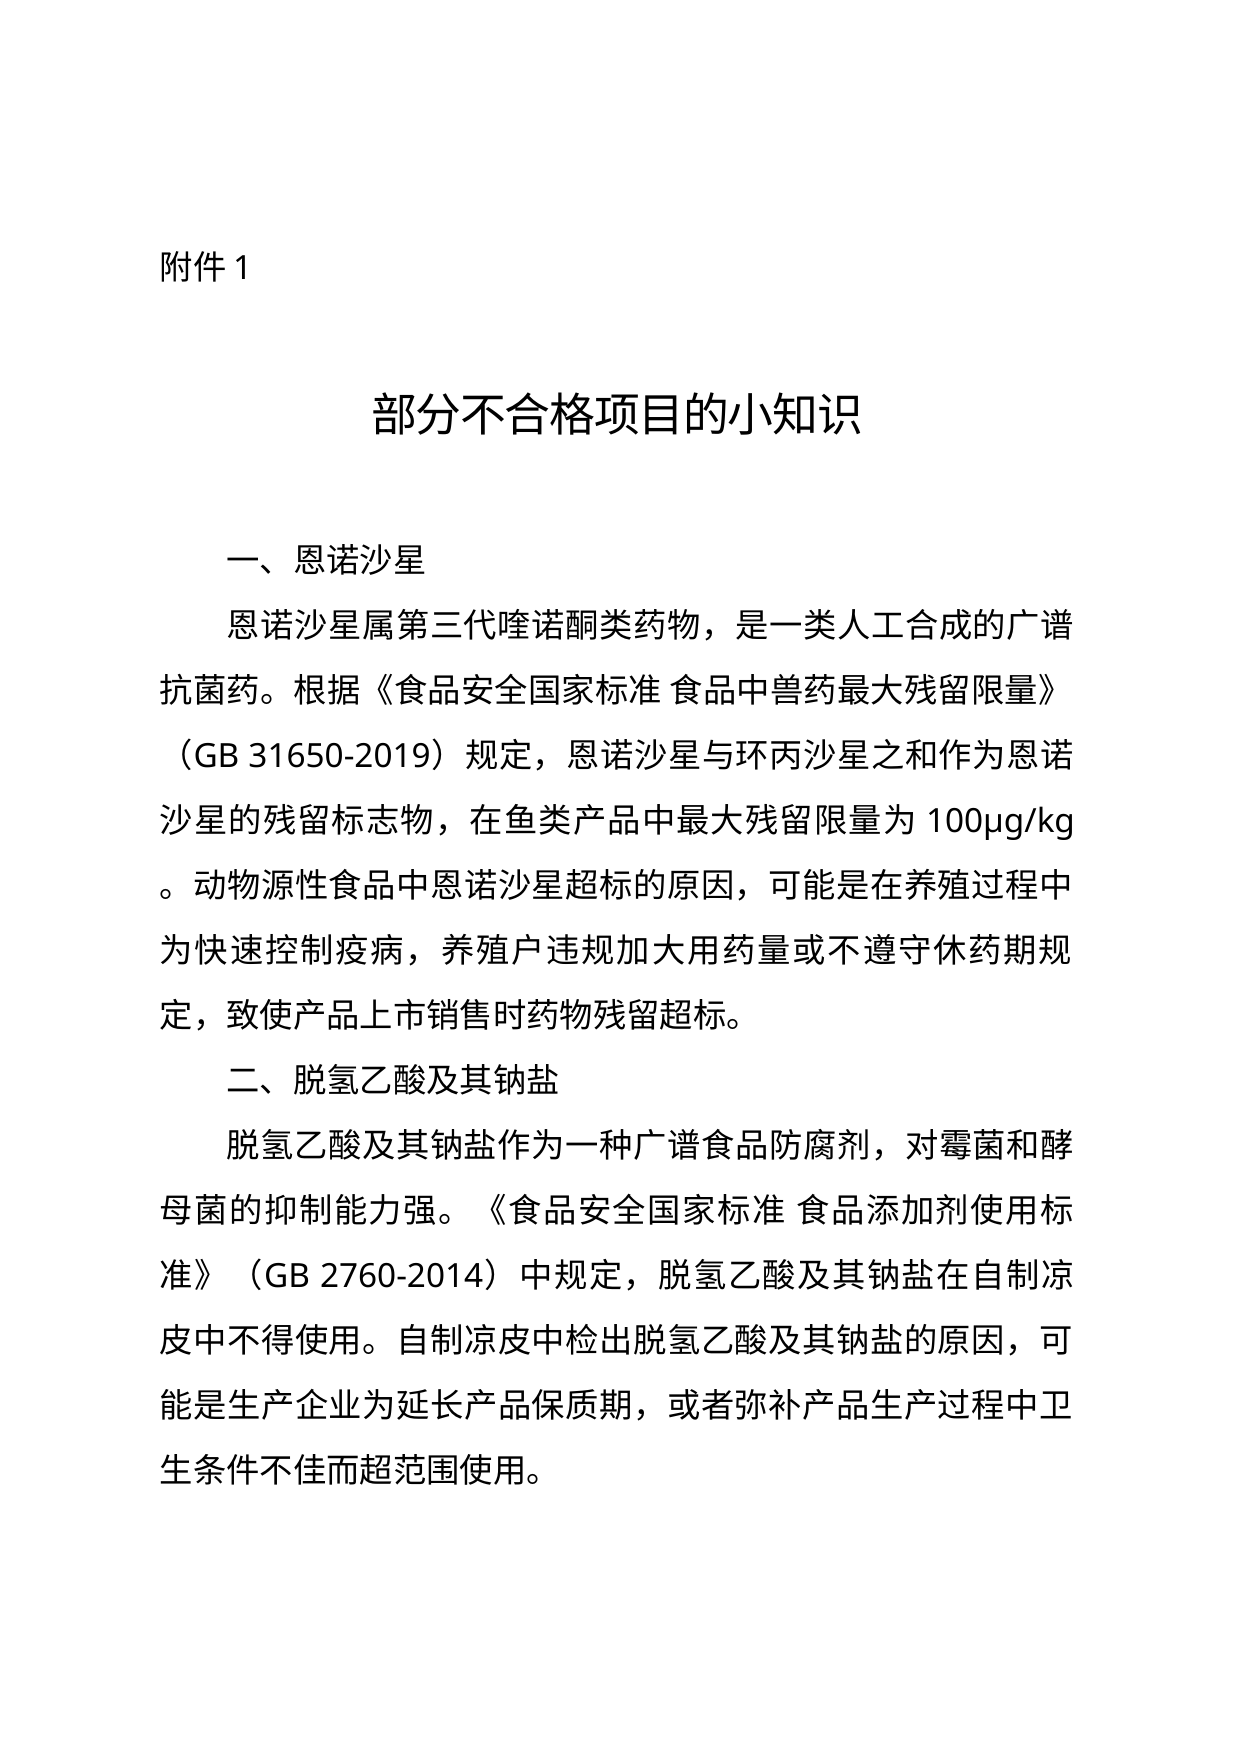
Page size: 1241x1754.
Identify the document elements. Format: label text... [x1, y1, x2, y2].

text 恩诺沙星属第三代喹诺酮类药物，是一类人工合成的广谱抗菌药。根据《食品安全国家标准 食品中兽药最大残留限量》（GB 31650-2019）规定，恩诺沙星与环丙沙星之和作为恩诺沙星的残留标志物，在鱼类产品中最大残留限量为100μg/kg。动物源性食品中恩诺沙星超标的原因，可能是在养殖过程中为快速控制疫病，养殖户违规加大用药量或不遵守休药期规定，致使产品上市销售时药物残留超标。 [159, 590, 1075, 1045]
text 脱氢乙酸及其钠盐作为一种广谱食品防腐剂，对霉菌和酵母菌的抑制能力强。《食品安全国家标准 食品添加剂使用标准》（GB 2760-2014）中规定，脱氢乙酸及其钠盐在自制凉皮中不得使用。自制凉皮中检出脱氢乙酸及其钠盐的原因，可能是生产企业为延长产品保质期，或者弥补产品生产过程中卫生条件不佳而超范围使用。 [159, 1110, 1075, 1500]
text 二、脱氢乙酸及其钠盐 [159, 1045, 1075, 1110]
text 一、恩诺沙星 [159, 525, 1075, 590]
text 附件1 [159, 233, 1075, 298]
text 部分不合格项目的小知识 [159, 363, 1075, 460]
